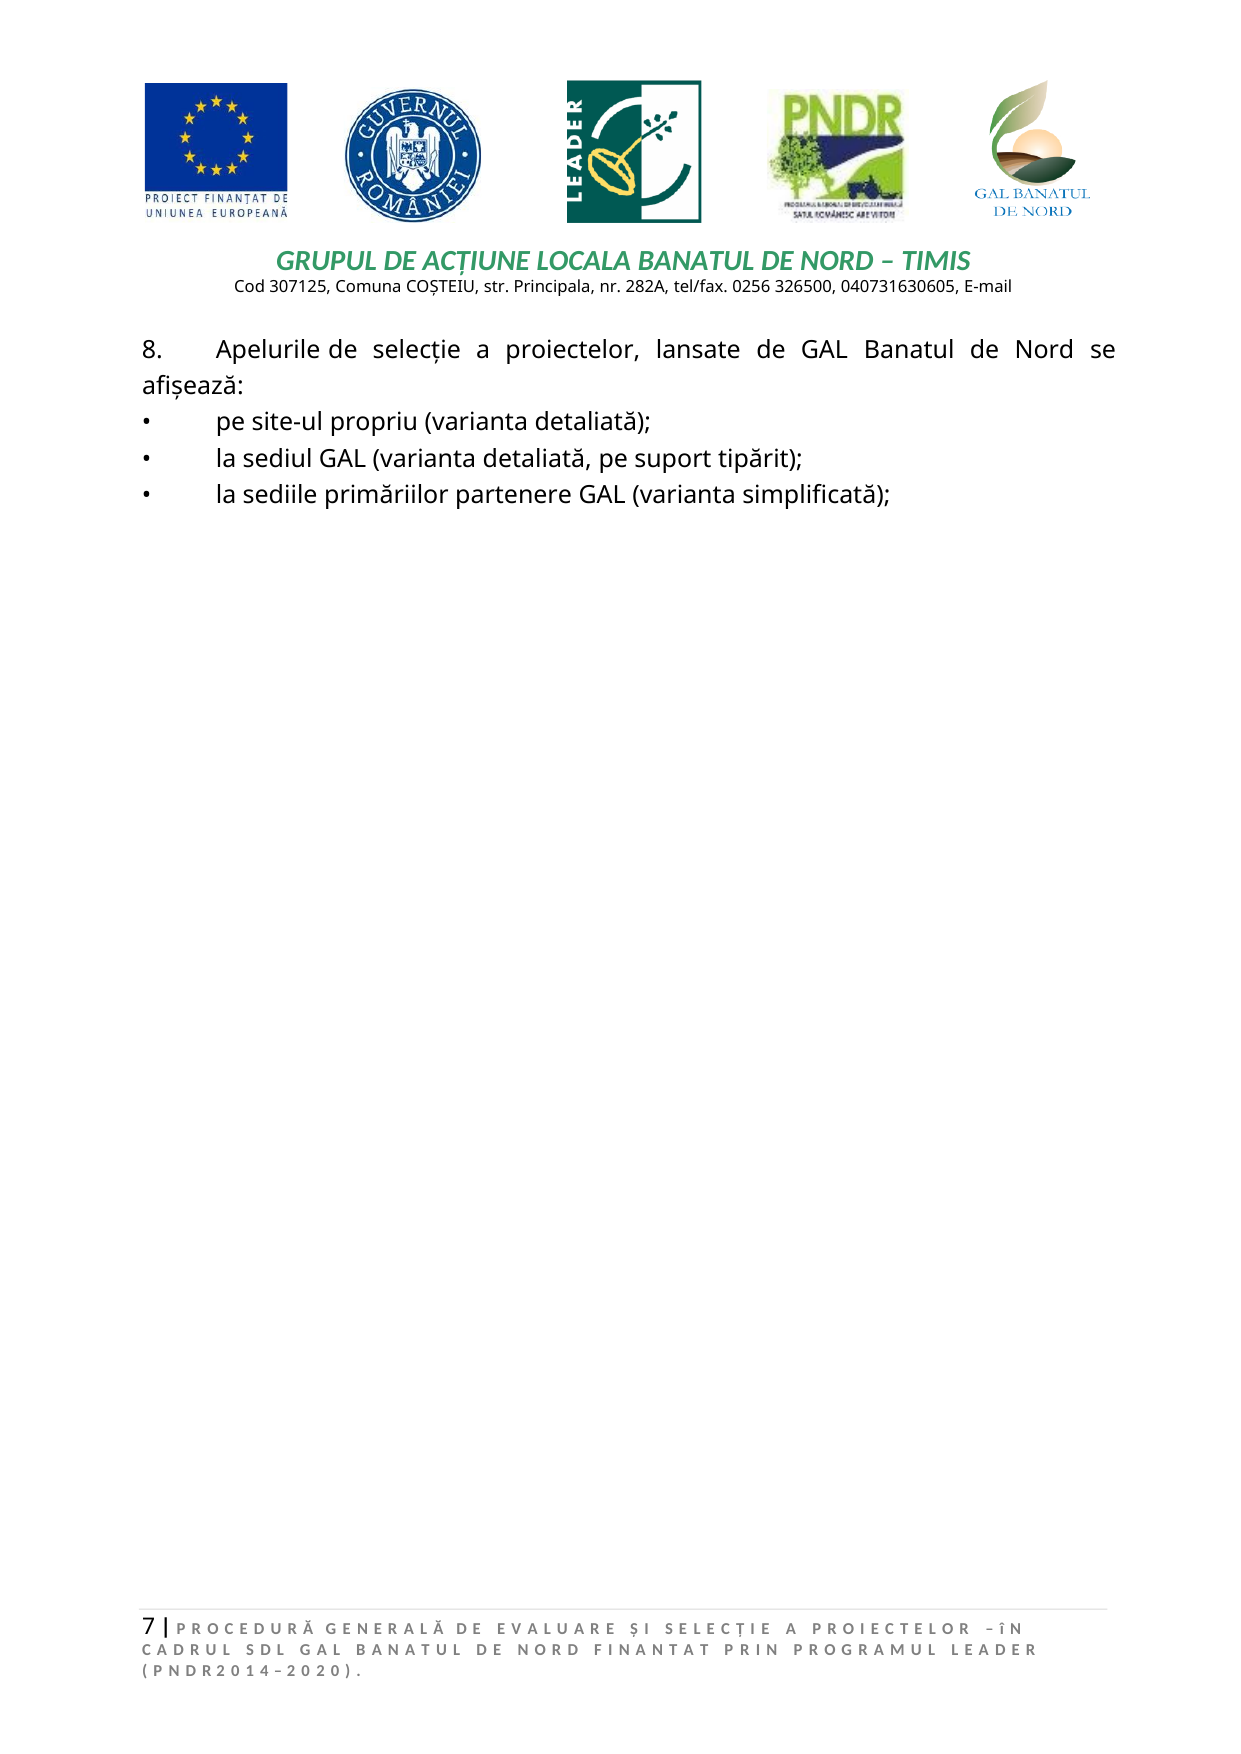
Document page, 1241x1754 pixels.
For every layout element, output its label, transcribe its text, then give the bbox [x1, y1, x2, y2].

list Apelurile de selecție a proiectelor, lansate de GAL Banatul de Nord se [142, 331, 1230, 365]
picture [343, 87, 482, 223]
text afișează: [142, 368, 1230, 402]
list la sediul GAL (varianta detaliată, pe suport tipărit); [142, 441, 1230, 474]
list la sediile primăriilor partenere GAL (varianta simplificată); [142, 477, 1230, 511]
picture [974, 80, 1090, 216]
list pe site-ul propriu (varianta detaliată); [142, 404, 1230, 438]
picture [144, 83, 288, 223]
picture [766, 89, 909, 223]
picture [567, 80, 702, 223]
